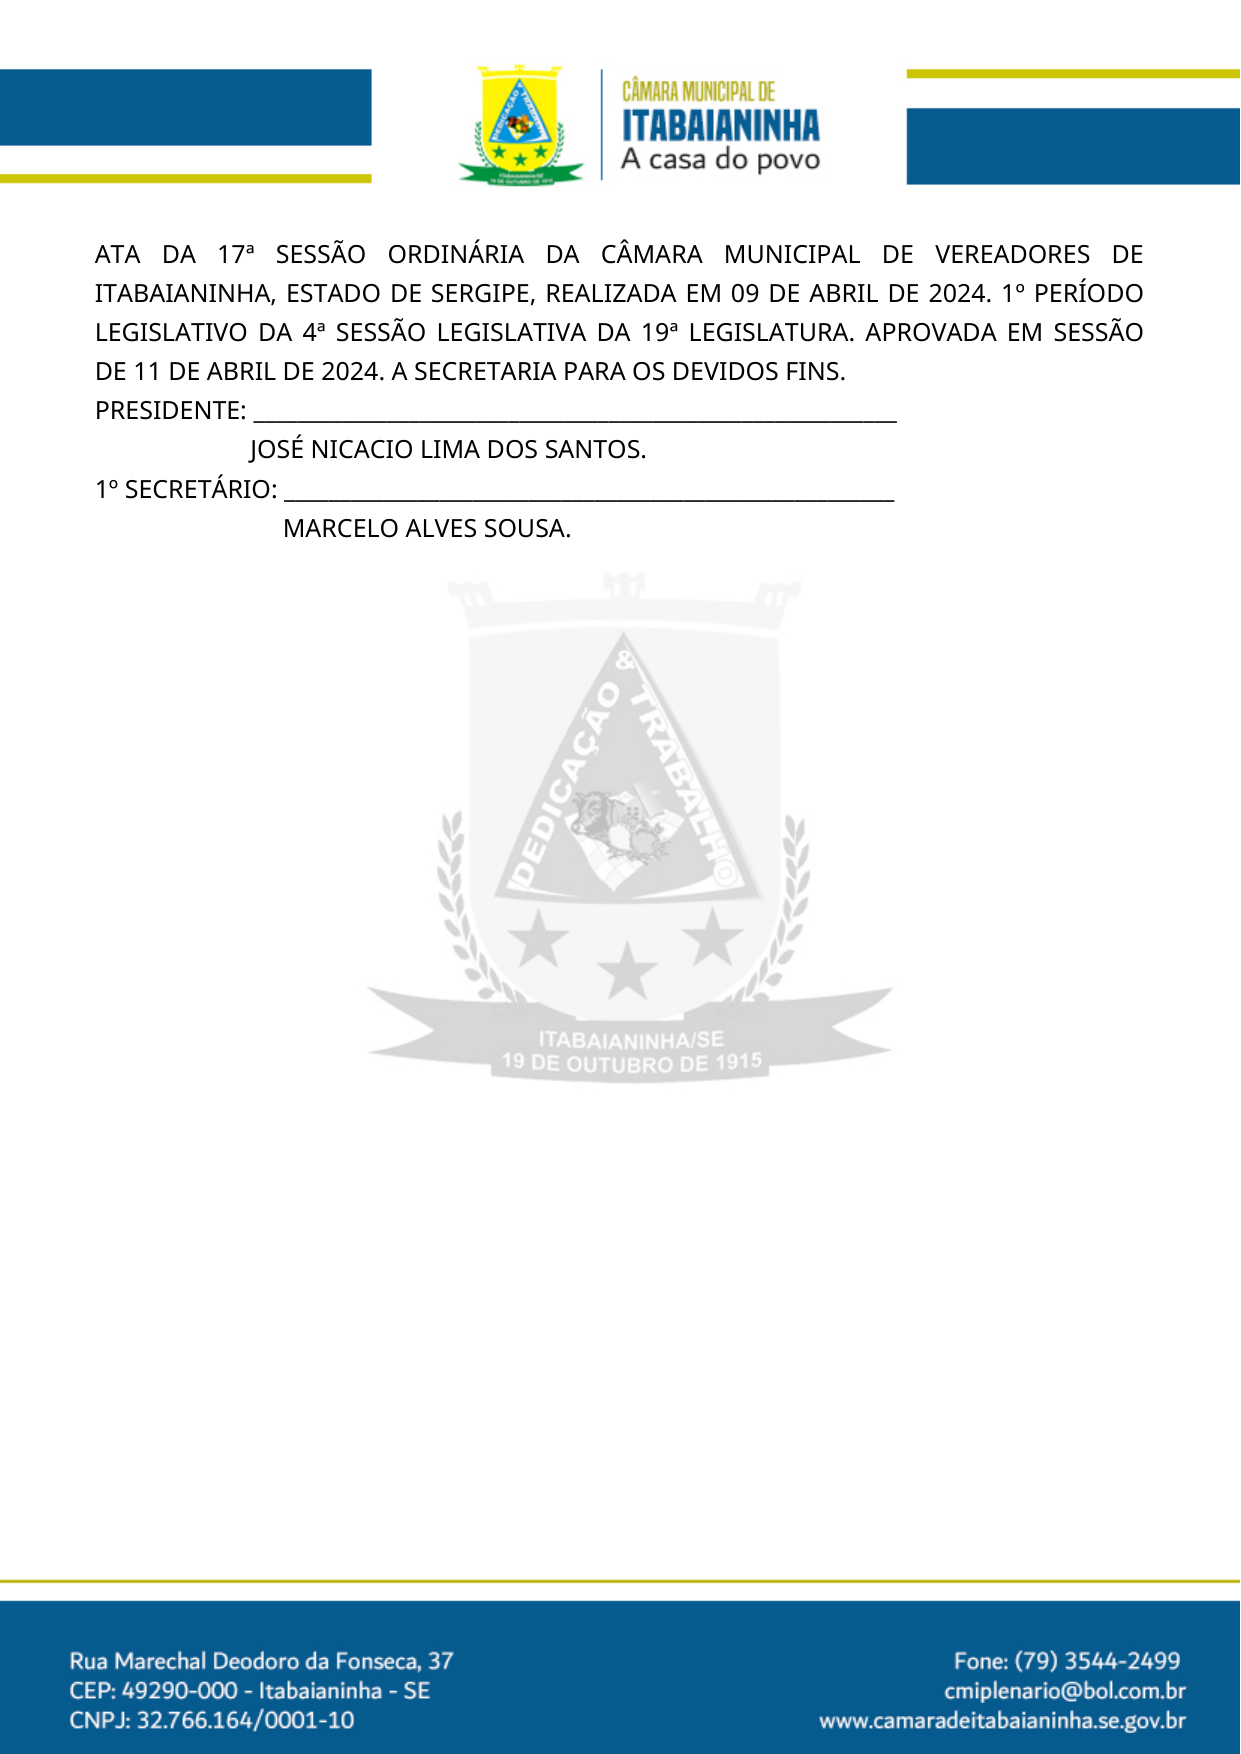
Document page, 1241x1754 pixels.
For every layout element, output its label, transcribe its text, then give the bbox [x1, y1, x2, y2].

text ATA DA 17ª SESSÃO ORDINÁRIA DA CÂMARA MUNICIPAL DE VEREADORES DE ITABAIANINHA, ESTADO DE SERGIPE, REALIZADA EM 09 DE ABRIL DE 2024. 1º PERÍODO LEGISLATIVO DA 4ª SESSÃO LEGISLATIVA DA 19ª LEGISLATURA. APROVADA EM SESSÃO DE 11 DE ABRIL DE 2024. A SECRETARIA PARA OS DEVIDOS FINS. [94, 236, 1146, 388]
text JOSÉ NICACIO LIMA DOS SANTOS. [94, 432, 1152, 466]
picture [0, 23, 1240, 1754]
text 1º SECRETÁRIO: _______________________________________________________ [94, 471, 1146, 505]
text MARCELO ALVES SOUSA. [94, 510, 1146, 544]
text PRESIDENTE: __________________________________________________________ [94, 393, 1152, 427]
